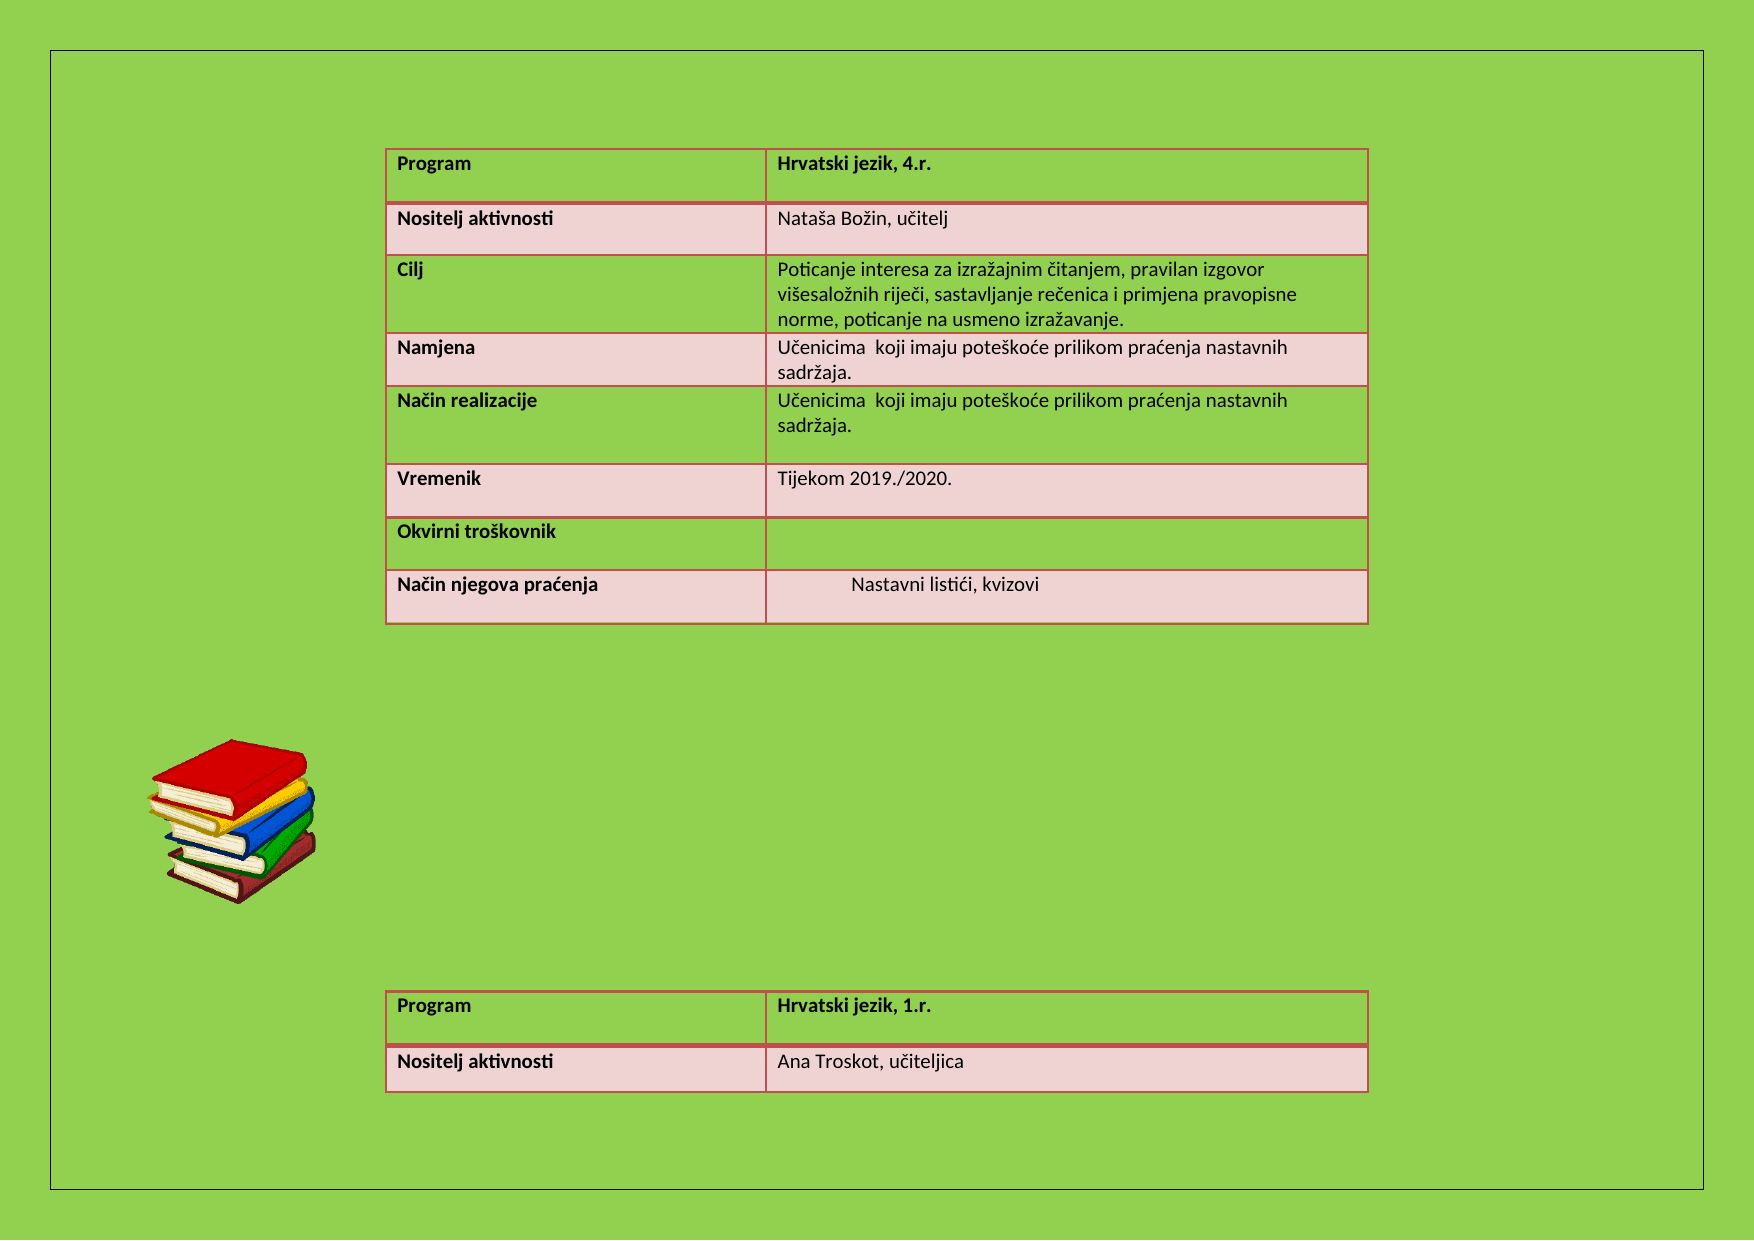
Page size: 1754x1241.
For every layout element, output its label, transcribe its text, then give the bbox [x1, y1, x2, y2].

table_cell Nositelj aktivnosti [387, 1048, 765, 1091]
table_header Program [387, 150, 765, 201]
table_cell Namjena [387, 334, 765, 385]
table_header Hrvatski jezik, 1.r. [767, 993, 1367, 1043]
table_cell Poticanje interesa za izražajnim čitanjem, pravilan izgovor višesaložnih riječi, sastavljanje rečenica i primjena pravopisne norme, poticanje na usmeno izražavanje. [767, 256, 1367, 332]
picture [147, 739, 316, 904]
table_cell Okvirni troškovnik [387, 519, 765, 569]
table_header Hrvatski jezik, 4.r. [767, 150, 1367, 201]
table_cell Ana Troskot, učiteljica [767, 1048, 1367, 1091]
table_cell Način realizacije [387, 387, 765, 463]
table_cell Nataša Božin, učitelj [767, 205, 1367, 254]
table_cell Tijekom 2019./2020. [767, 465, 1367, 516]
table_cell Učenicima koji imaju poteškoće prilikom praćenja nastavnih sadržaja. [767, 334, 1367, 385]
table_cell Cilj [387, 256, 765, 332]
table_cell Učenicima koji imaju poteškoće prilikom praćenja nastavnih sadržaja. [767, 387, 1367, 463]
table_cell Način njegova praćenja [387, 571, 765, 622]
table_cell Nositelj aktivnosti [387, 205, 765, 254]
table_cell [767, 519, 1367, 569]
table_cell Nastavni listići, kvizovi [767, 571, 1367, 622]
table_header Program [387, 993, 765, 1043]
table_cell Vremenik [387, 465, 765, 516]
